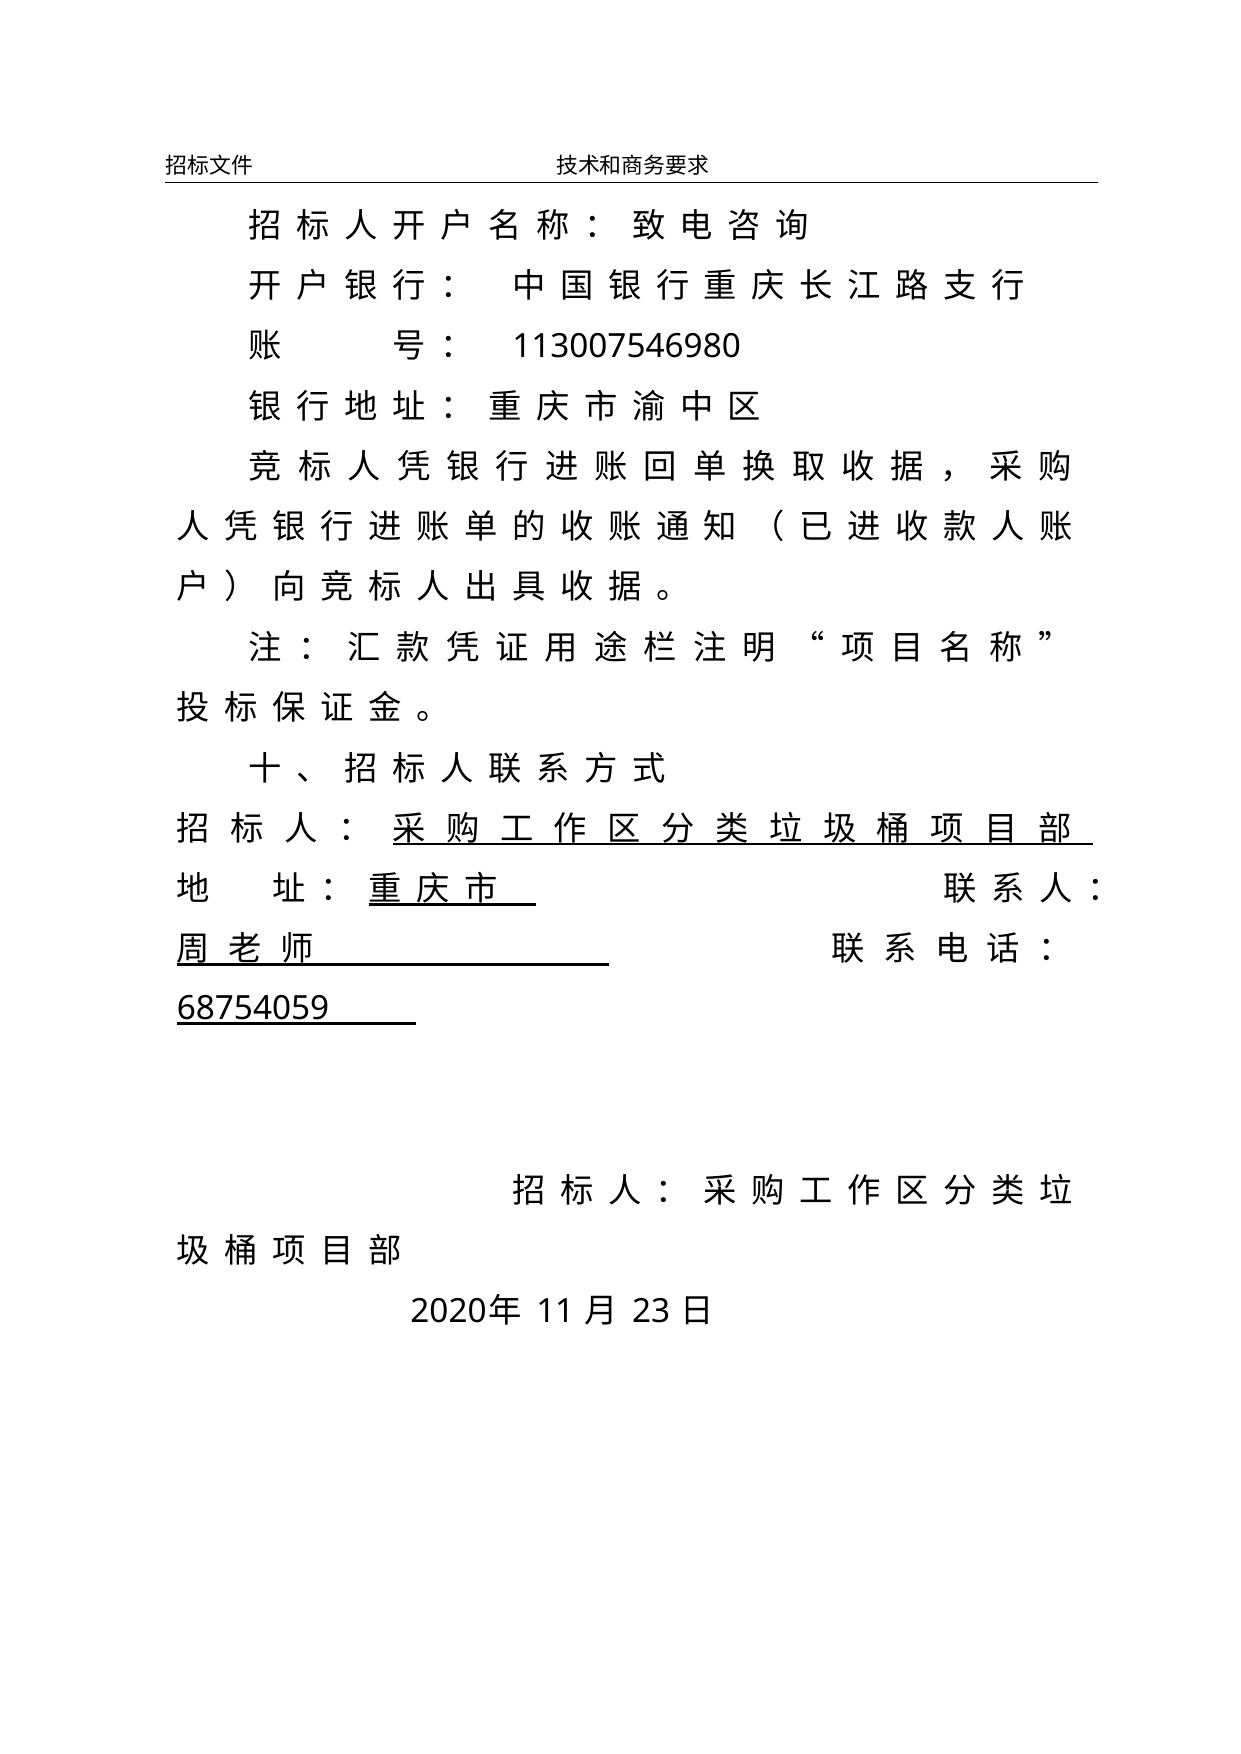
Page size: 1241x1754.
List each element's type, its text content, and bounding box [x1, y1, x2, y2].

text 注：汇款凭证用途栏注明“项目名称”投标保证金。 [177, 614, 1087, 735]
text 竞标人凭银行进账回单换取收据，采购人凭银行进账单的收账通知（已进收款人账户）向竞标人出具收据。 [177, 434, 1087, 614]
text 招标人：采购工作区分类垃圾桶项目部 地 址：重庆市 联系人：周老师 联系电话：68754059 [177, 796, 1087, 1037]
text 招标人：采购工作区分类垃圾桶项目部 [177, 1157, 1087, 1278]
text 2020年11月23日 [177, 1278, 1087, 1338]
text 开户银行： 中国银行重庆长江路支行 [177, 253, 1087, 313]
text 银行地址：重庆市渝中区 [177, 373, 1087, 434]
text 账 号： 113007546980 [177, 313, 1087, 373]
text 招标人开户名称：致电咨询 [177, 192, 1087, 253]
text 十、招标人联系方式 [177, 735, 1087, 796]
